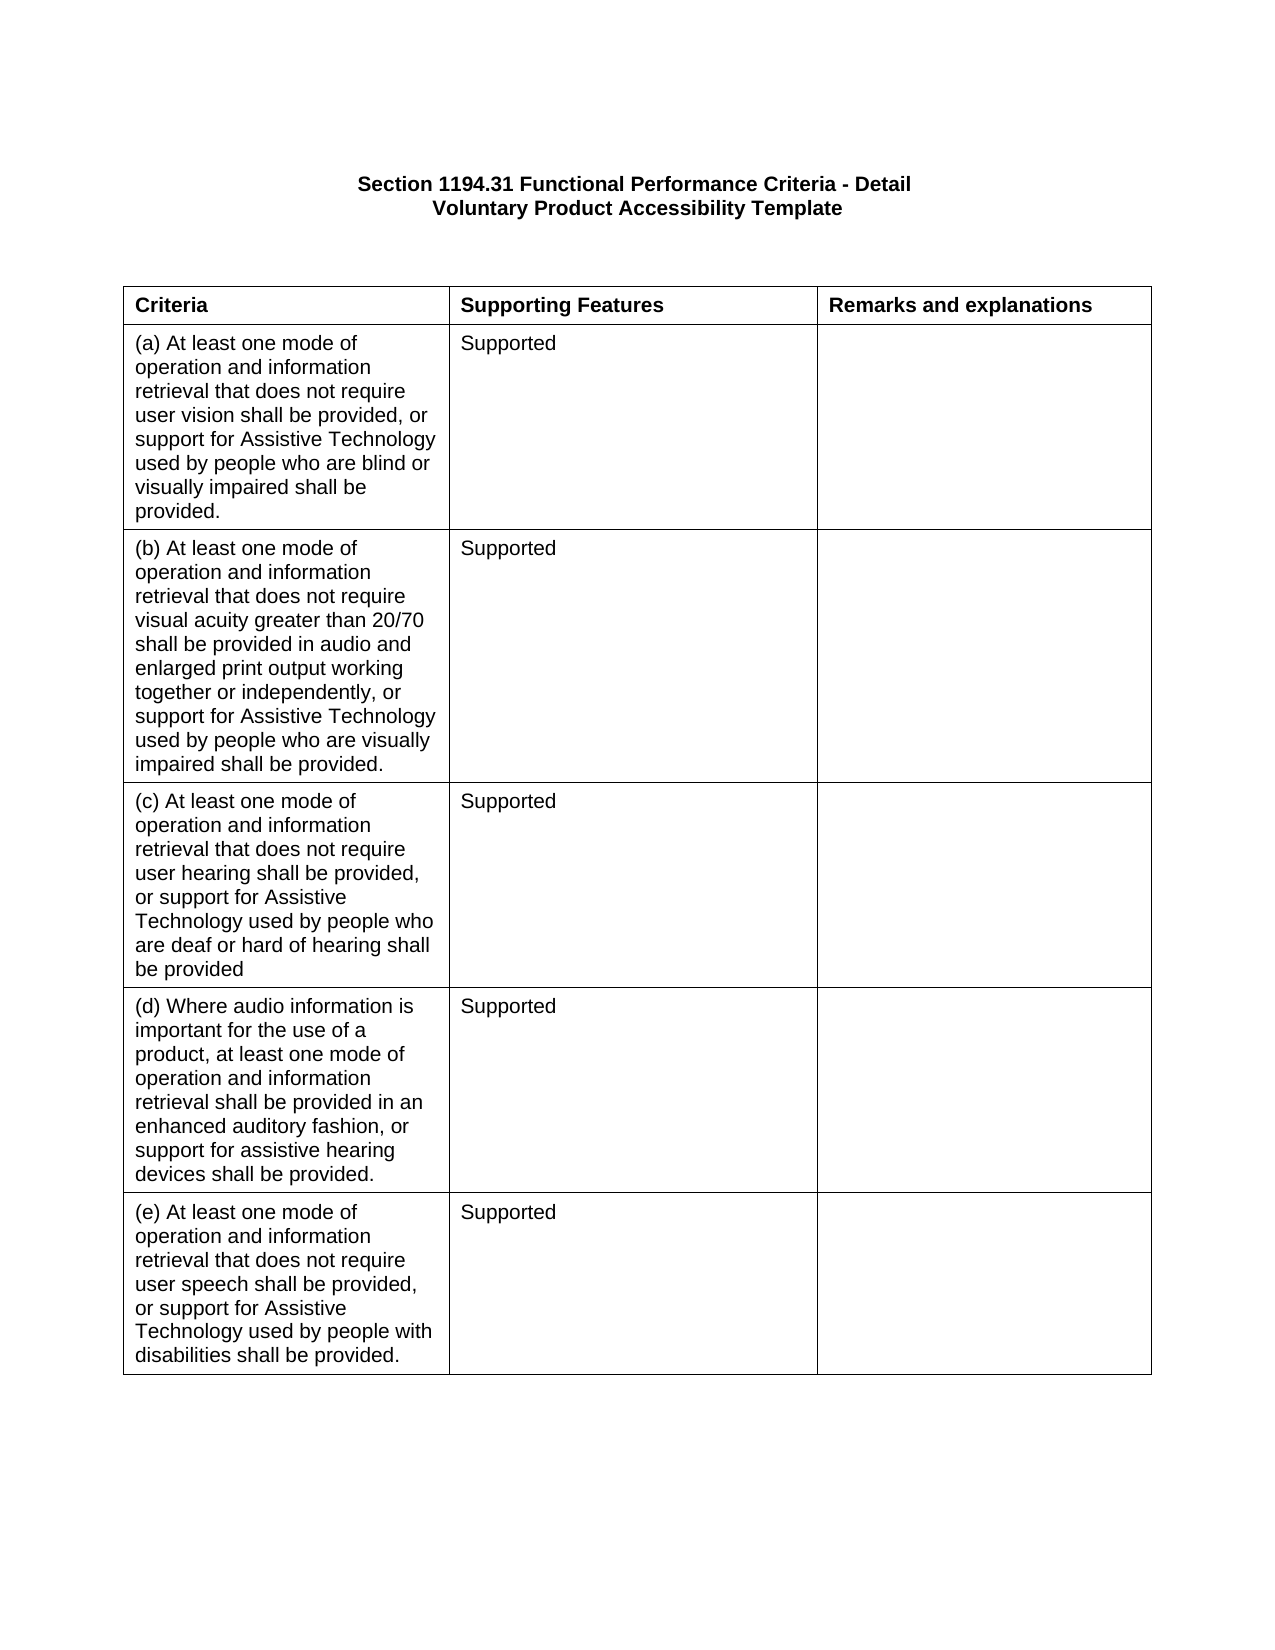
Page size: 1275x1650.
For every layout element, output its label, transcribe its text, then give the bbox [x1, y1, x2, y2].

table_cell [818, 325, 1151, 529]
text Section 1194.31 Functional Performance Criteria - Detail Voluntary Product Accessibility Template [135, 171, 1140, 219]
table_cell [818, 530, 1151, 782]
table_cell (c) At least one mode of operation and information retrieval that does not require user hearing shall be provided, or support for Assistive Technology used by people who are deaf or hard of hearing shall be provided [124, 783, 449, 987]
table_header Remarks and explanations [818, 287, 1151, 323]
table_cell (b) At least one mode of operation and information retrieval that does not require visual acuity greater than 20/70 shall be provided in audio and enlarged print output working together or independently, or support for Assistive Technology used by people who are visually impaired shall be provided. [124, 530, 449, 782]
table_cell Supported [450, 988, 817, 1192]
table_cell [818, 1193, 1151, 1373]
table_header Supporting Features [450, 287, 817, 323]
table_cell Supported [450, 325, 817, 529]
table_cell (e) At least one mode of operation and information retrieval that does not require user speech shall be provided, or support for Assistive Technology used by people with disabilities shall be provided. [124, 1193, 449, 1373]
table_cell Supported [450, 530, 817, 782]
table_header Criteria [124, 287, 449, 323]
table_cell [818, 783, 1151, 987]
table_cell (a) At least one mode of operation and information retrieval that does not require user vision shall be provided, or support for Assistive Technology used by people who are blind or visually impaired shall be provided. [124, 325, 449, 529]
table_cell Supported [450, 1193, 817, 1373]
table_cell [818, 988, 1151, 1192]
table_cell (d) Where audio information is important for the use of a product, at least one mode of operation and information retrieval shall be provided in an enhanced auditory fashion, or support for assistive hearing devices shall be provided. [124, 988, 449, 1192]
table_cell Supported [450, 783, 817, 987]
